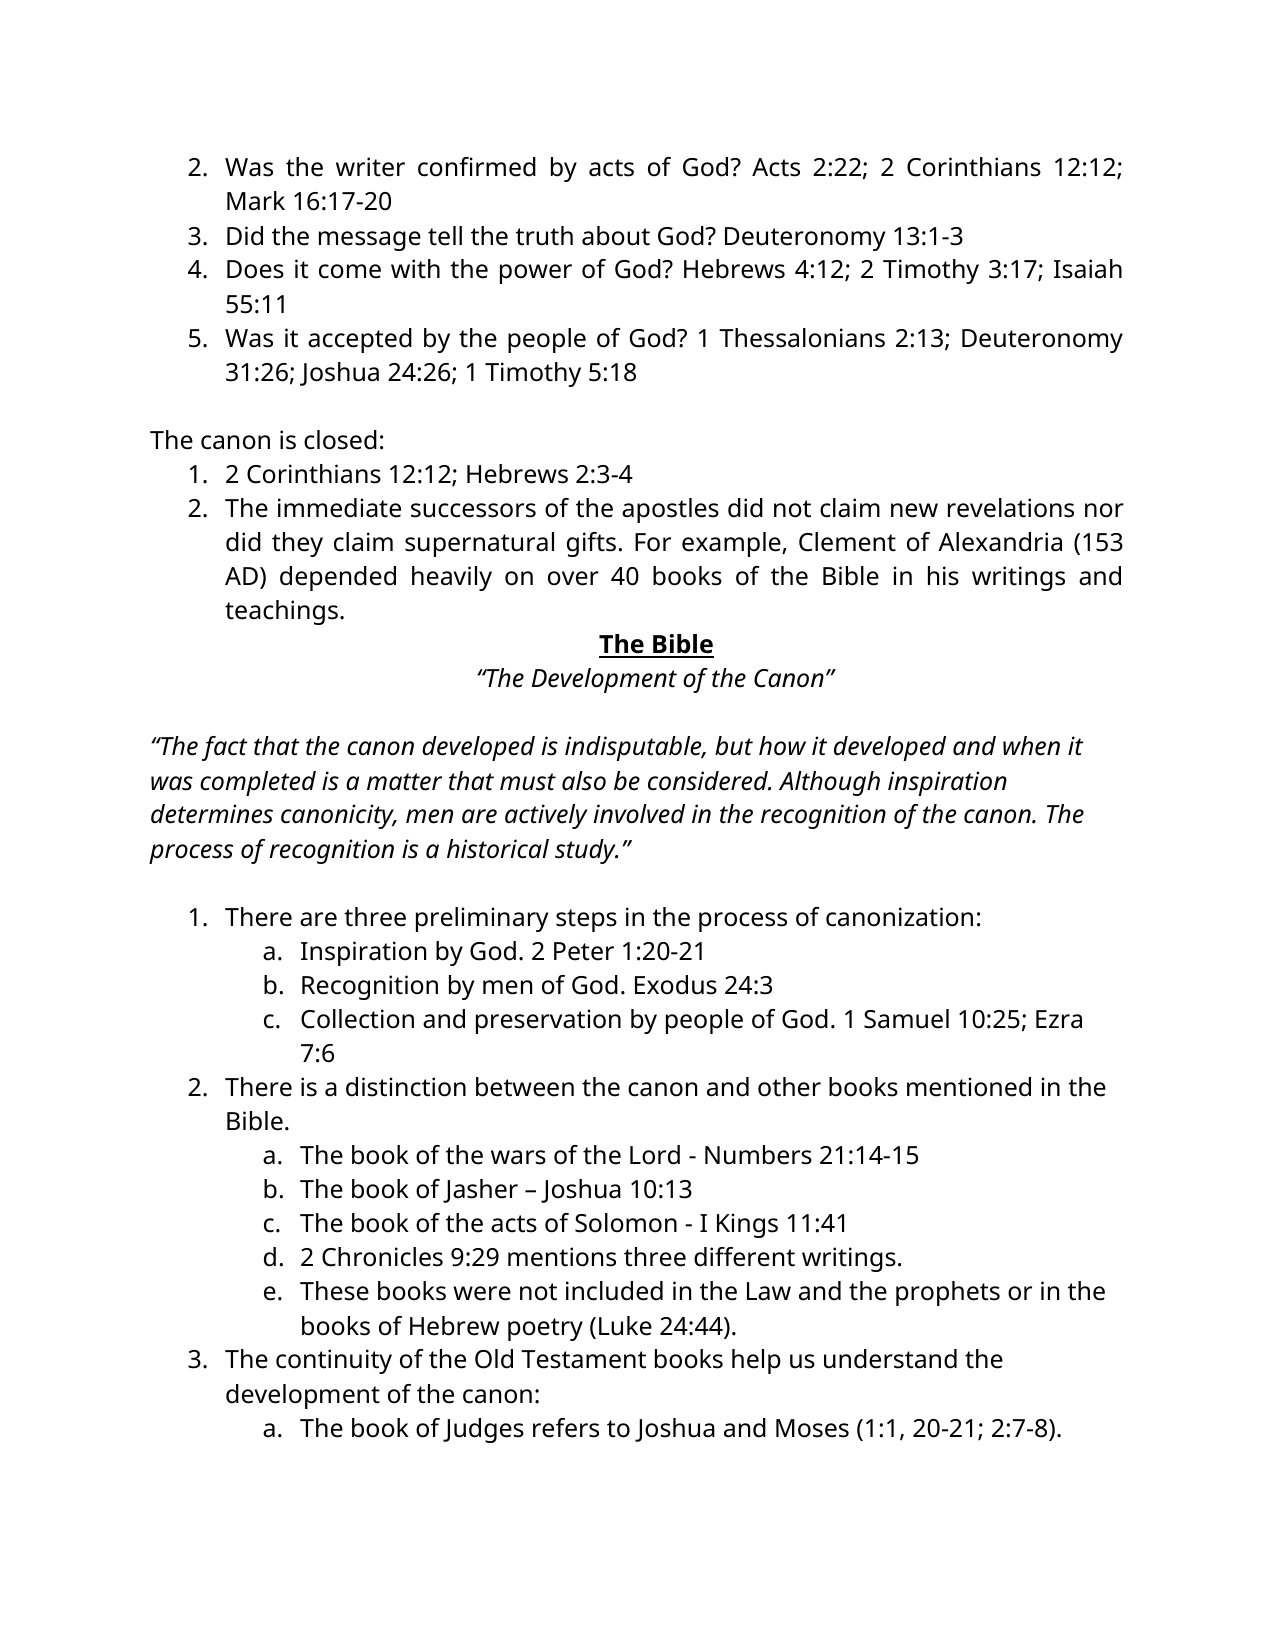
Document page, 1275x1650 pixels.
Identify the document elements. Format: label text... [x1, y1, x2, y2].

list These books were not included in the Law and the prophets or in the books of Hebrew poetry (Luke 24:44). [262, 1274, 1125, 1342]
list There is a distinction between the canon and other books mentioned in the Bible. [187, 1070, 1125, 1138]
text “The Development of the Canon” [187, 661, 1125, 695]
list The book of Jasher – Joshua 10:13 [262, 1172, 1125, 1206]
list The immediate successors of the apostles did not claim new revelations nor did they claim supernatural gifts. For example, Clement of Alexandria (153 AD) depended heavily on over 40 books of the Bible in his writings and teachings. [187, 491, 1125, 627]
list There are three preliminary steps in the process of canonization: [187, 899, 1125, 933]
text The Bible [187, 627, 1125, 661]
list 2 Corinthians 12:12; Hebrews 2:3-4 [187, 457, 1125, 491]
list Did the message tell the truth about God? Deuteronomy 13:1-3 [187, 218, 1125, 252]
list Recognition by men of God. Exodus 24:3 [262, 967, 1125, 1002]
list Collection and preservation by people of God. 1 Samuel 10:25; Ezra 7:6 [262, 1002, 1125, 1070]
list The book of the acts of Solomon - I Kings 11:41 [262, 1206, 1125, 1240]
list Inspiration by God. 2 Peter 1:20-21 [262, 933, 1125, 967]
list Was it accepted by the people of God? 1 Thessalonians 2:13; Deuteronomy 31:26; Joshua 24:26; 1 Timothy 5:18 [187, 320, 1125, 388]
list The book of the wars of the Lord - Numbers 21:14-15 [262, 1138, 1125, 1172]
list 2 Chronicles 9:29 mentions three different writings. [262, 1240, 1125, 1274]
list Does it come with the power of God? Hebrews 4:12; 2 Timothy 3:17; Isaiah 55:11 [187, 252, 1125, 320]
list The continuity of the Old Testament books help us understand the development of the canon: [187, 1342, 1125, 1410]
list The book of Judges refers to Joshua and Moses (1:1, 20-21; 2:7-8). [262, 1410, 1125, 1444]
text The canon is closed: [150, 422, 1125, 457]
list Was the writer confirmed by acts of God? Acts 2:22; 2 Corinthians 12:12; Mark 16:17-20 [187, 150, 1125, 218]
text “The fact that the canon developed is indisputable, but how it developed and when it was completed is a matter that must also be considered. Although inspiration determines canonicity, men are actively involved in the recognition of the canon. The process of recognition is a historical study.” [150, 729, 1125, 865]
